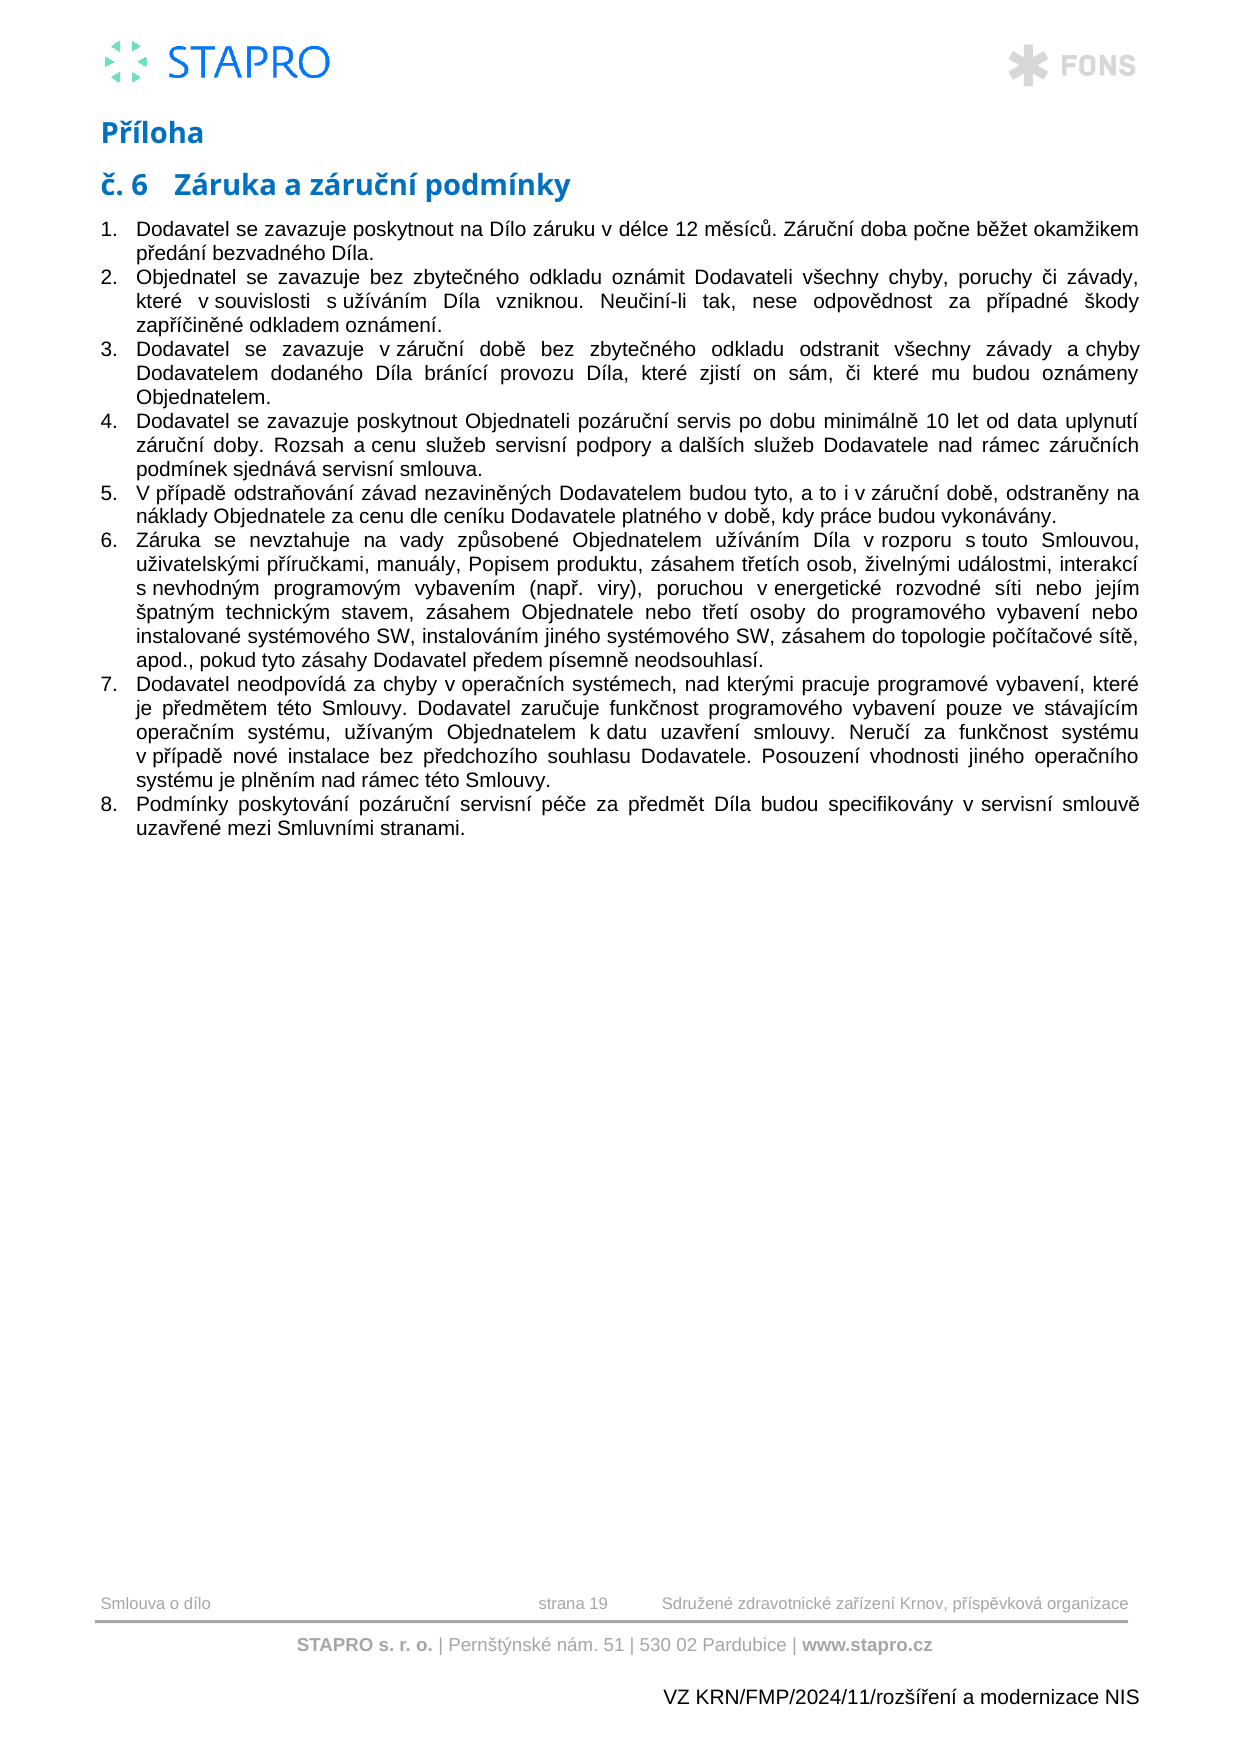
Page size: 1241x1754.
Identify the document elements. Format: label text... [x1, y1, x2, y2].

list Záruka se nevztahuje na vady způsobené Objednatelem užíváním Díla v rozporu s touto Smlouvou, uživatelskými příručkami, manuály, Popisem produktu, zásahem třetích osob, živelnými událostmi, interakcí s nevhodným programovým vybavením (např. viry), poruchou v energetické rozvodné síti nebo jejím špatným technickým stavem, zásahem Objednatele nebo třetí osoby do programového vybavení nebo instalované systémového SW, instalováním jiného systémového SW, zásahem do topologie počítačové sítě, apod., pokud tyto zásahy Dodavatel předem písemně neodsouhlasí. [100, 528, 1140, 672]
list V případě odstraňování závad nezaviněných Dodavatelem budou tyto, a to i v záruční době, odstraněny na náklady Objednatele za cenu dle ceníku Dodavatele platného v době, kdy práce budou vykonávány. [100, 480, 1140, 528]
list Dodavatel se zavazuje poskytnout na Dílo záruku v délce 12 měsíců. Záruční doba počne běžet okamžikem předání bezvadného Díla. [100, 217, 1140, 265]
picture [1006, 44, 1140, 88]
text Příloha [100, 112, 1140, 152]
list Dodavatel se zavazuje poskytnout Objednateli pozáruční servis po dobu minimálně 10 let od data uplynutí záruční doby. Rozsah a cenu služeb servisní podpory a dalších služeb Dodavatele nad rámec záručních podmínek sjednává servisní smlouva. [100, 408, 1140, 480]
picture [100, 40, 341, 84]
list Objednatel se zavazuje bez zbytečného odkladu oznámit Dodavateli všechny chyby, poruchy či závady, které v souvislosti s užíváním Díla vzniknou. Neučiní-li tak, nese odpovědnost za případné škody zapříčiněné odkladem oznámení. [100, 265, 1140, 337]
list Podmínky poskytování pozáruční servisní péče za předmět Díla budou specifikovány v servisní smlouvě uzavřené mezi Smluvními stranami. [100, 792, 1140, 840]
list Dodavatel se zavazuje v záruční době bez zbytečného odkladu odstranit všechny závady a chyby Dodavatelem dodaného Díla bránící provozu Díla, které zjistí on sám, či které mu budou oznámeny Objednatelem. [100, 337, 1140, 408]
list Dodavatel neodpovídá za chyby v operačních systémech, nad kterými pracuje programové vybavení, které je předmětem této Smlouvy. Dodavatel zaručuje funkčnost programového vybavení pouze ve stávajícím operačním systému, užívaným Objednatelem k datu uzavření smlouvy. Neručí za funkčnost systému v případě nové instalace bez předchozího souhlasu Dodavatele. Posouzení vhodnosti jiného operačního systému je plněním nad rámec této Smlouvy. [100, 672, 1140, 792]
text Záruka a záruční podmínky [100, 165, 1140, 204]
